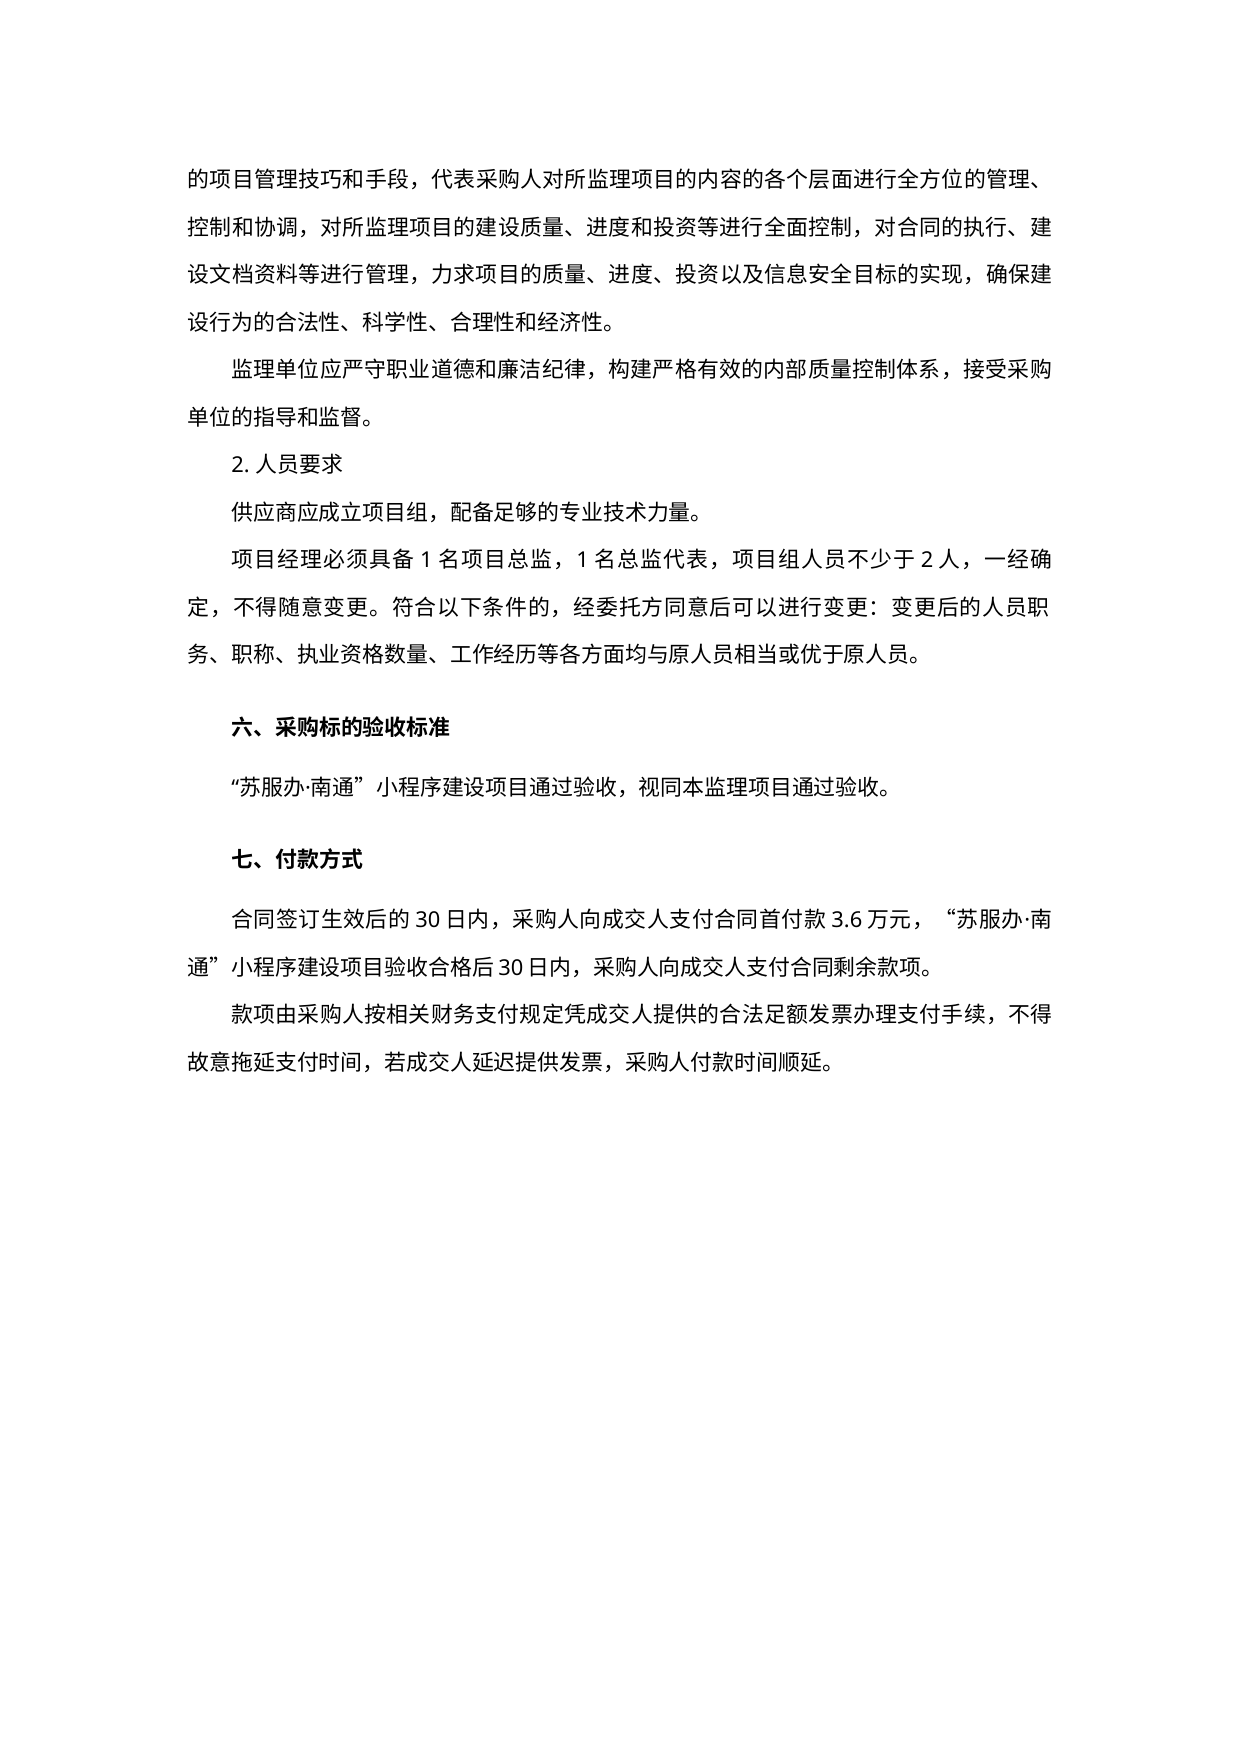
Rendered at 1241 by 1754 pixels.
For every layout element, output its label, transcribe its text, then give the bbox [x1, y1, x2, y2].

list 六、采购标的验收标准 [209, 710, 1053, 741]
text 款项由采购人按相关财务支付规定凭成交人提供的合法足额发票办理支付手续，不得故意拖延支付时间，若成交人延迟提供发票，采购人付款时间顺延。 [187, 997, 1053, 1077]
text 合同签订生效后的30日内，采购人向成交人支付合同首付款3.6万元，“苏服办·南通”小程序建设项目验收合格后30日内，采购人向成交人支付合同剩余款项。 [187, 902, 1053, 982]
text 监理单位应严守职业道德和廉洁纪律，构建严格有效的内部质量控制体系，接受采购单位的指导和监督。 [187, 352, 1053, 431]
text 供应商应成立项目组，配备足够的专业技术力量。 [187, 494, 1053, 526]
list 七、付款方式 [209, 842, 1053, 874]
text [187, 162, 1053, 336]
text 2. 人员要求 [187, 447, 1053, 479]
text “苏服办·南通”小程序建设项目通过验收，视同本监理项目通过验收。 [187, 770, 1053, 801]
text 项目经理必须具备1名项目总监，1名总监代表，项目组人员不少于2人，一经确定，不得随意变更。符合以下条件的，经委托方同意后可以进行变更：变更后的人员职务、职称、执业资格数量、工作经历等各方面均与原人员相当或优于原人员。 [187, 542, 1053, 669]
